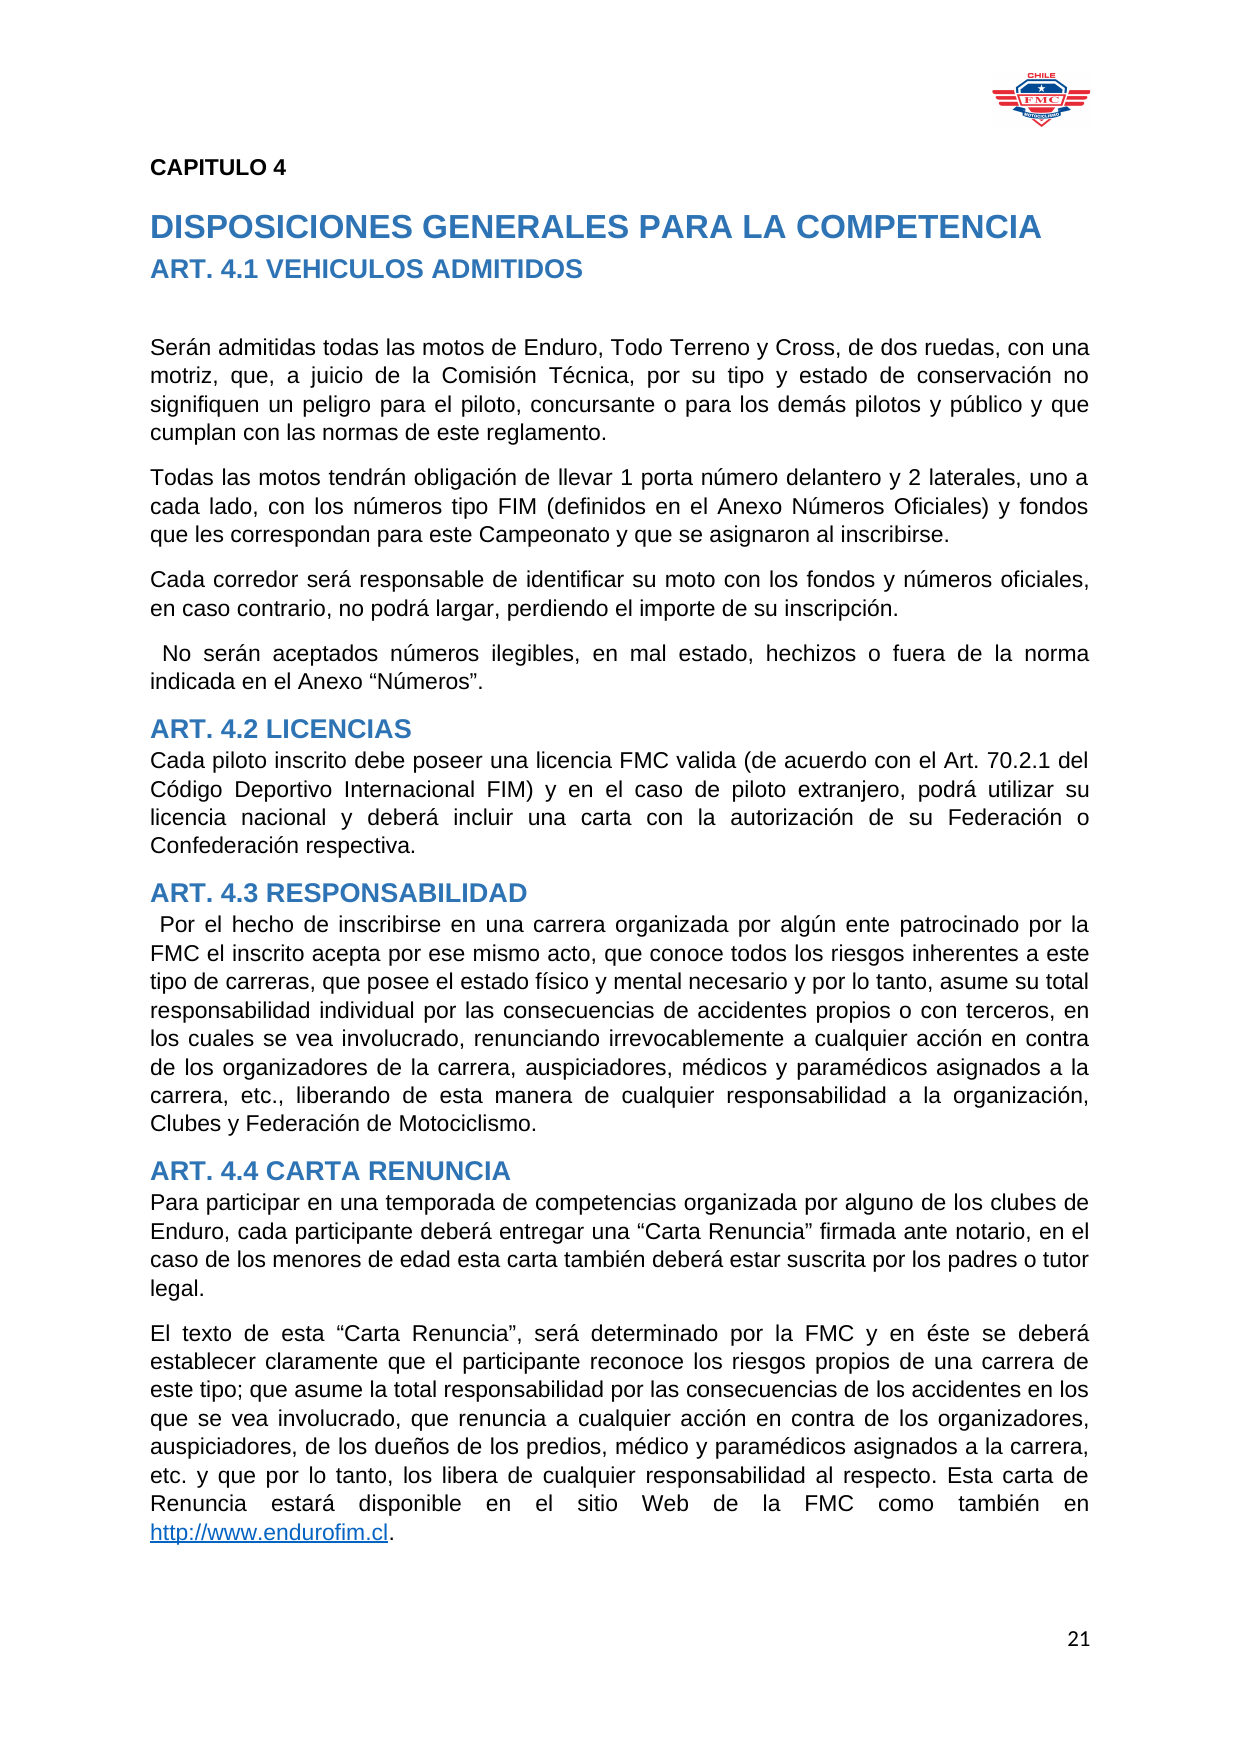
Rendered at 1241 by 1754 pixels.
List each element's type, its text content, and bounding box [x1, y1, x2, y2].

text Por el hecho de inscribirse en una carrera organizada por algún ente patrocinado por la FMC el inscrito acepta por ese mismo acto, que conoce todos los riesgos inherentes a este tipo de carreras, que posee el estado físico y mental necesario y por lo tanto, asume su total responsabilidad individual por las consecuencias de accidentes propios o con terceros, en los cuales se vea involucrado, renunciando irrevocablemente a cualquier acción en contra de los organizadores de la carrera, auspiciadores, médicos y paramédicos asignados a la carrera, etc., liberando de esta manera de cualquier responsabilidad a la organización, Clubes y Federación de Motociclismo. [150, 911, 1090, 1137]
subtitle ART. 4.1 VEHICULOS ADMITIDOS [150, 253, 1090, 284]
picture [992, 73, 1091, 127]
text Cada piloto inscrito debe poseer una licencia FMC valida (de acuerdo con el Art. 70.2.1 del Código Deportivo Internacional FIM) y en el caso de piloto extranjero, podrá utilizar su licencia nacional y deberá incluir una carta con la autorización de su Federación o Confederación respectiva. [150, 747, 1090, 859]
text Para participar en una temporada de competencias organizada por alguno de los clubes de Enduro, cada participante deberá entregar una “Carta Renuncia” firmada ante notario, en el caso de los menores de edad esta carta también deberá estar suscrita por los padres o tutor legal. [150, 1189, 1090, 1301]
subtitle ART. 4.4 CARTA RENUNCIA [150, 1155, 1090, 1187]
text Todas las motos tendrán obligación de llevar 1 porta número delantero y 2 laterales, uno a cada lado, con los números tipo FIM (definidos en el Anexo Números Oficiales) y fondos que les correspondan para este Campeonato y que se asignaron al inscribirse. [150, 464, 1090, 547]
text CAPITULO 4 [150, 154, 1090, 181]
text Serán admitidas todas las motos de Enduro, Todo Terreno y Cross, de dos ruedas, con una motriz, que, a juicio de la Comisión Técnica, por su tipo y estado de conservación no signifiquen un peligro para el piloto, concursante o para los demás pilotos y público y que cumplan con las normas de este reglamento. [150, 334, 1090, 446]
subtitle ART. 4.2 LICENCIAS [150, 713, 1090, 744]
text Cada corredor será responsable de identificar su moto con los fondos y números oficiales, en caso contrario, no podrá largar, perdiendo el importe de su inscripción. [150, 566, 1090, 621]
subtitle DISPOSICIONES GENERALES PARA LA COMPETENCIA [150, 208, 1090, 246]
text No serán aceptados números ilegibles, en mal estado, hechizos o fuera de la norma indicada en el Anexo “Números”. [150, 640, 1090, 694]
text El texto de esta “Carta Renuncia”, será determinado por la FMC y en éste se deberá establecer claramente que el participante reconoce los riesgos propios de una carrera de este tipo; que asume la total responsabilidad por las consecuencias de los accidentes en los que se vea involucrado, que renuncia a cualquier acción en contra de los organizadores, auspiciadores, de los dueños de los predios, médico y paramédicos asignados a la carrera, etc. y que por lo tanto, los libera de cualquier responsabilidad al respecto. Esta carta de Renuncia estará disponible en el sitio Web de la FMC como también en http://www.endurofim.cl. [150, 1319, 1090, 1545]
subtitle ART. 4.3 RESPONSABILIDAD [150, 877, 1090, 909]
